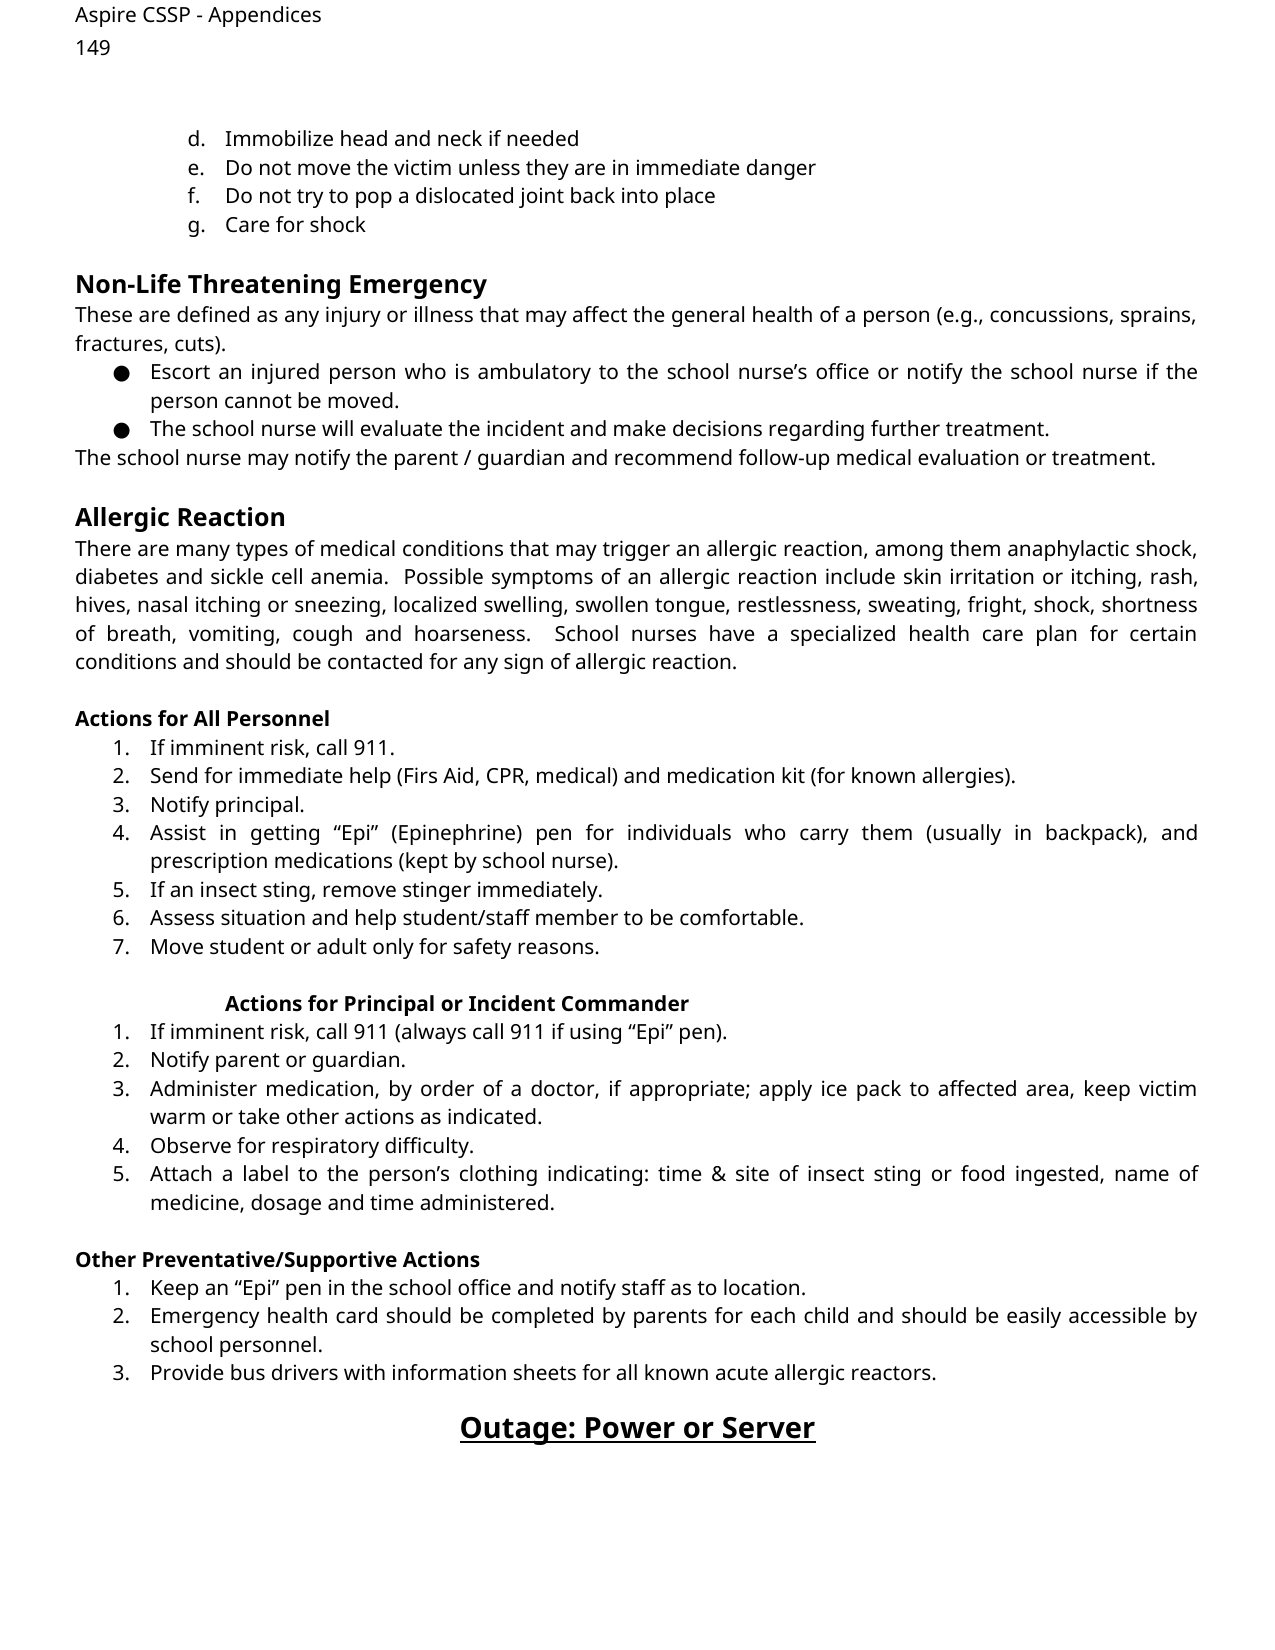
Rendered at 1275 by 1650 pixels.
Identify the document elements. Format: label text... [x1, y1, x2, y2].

text Actions for All Personnel [75, 704, 1200, 733]
subtitle Outage: Power or Server [75, 1408, 1200, 1447]
text These are defined as any injury or illness that may affect the general health of a person (e.g., concussions, sprains, fractures, cuts). [75, 301, 1200, 357]
text The school nurse may notify the parent / guardian and recommend follow-up medical evaluation or treatment. [75, 443, 1200, 471]
subtitle Allergic Reaction [75, 500, 1200, 534]
text Actions for Principal or Incident Commander [225, 989, 1200, 1017]
list If an insect sting, remove stinger immediately. [112, 875, 1200, 903]
list Attach a label to the person’s clothing indicating: time & site of insect sting or food ingested, name of medicine, dosage and time administered. [112, 1159, 1200, 1216]
list Notify principal. [112, 790, 1200, 818]
text Other Preventative/Supportive Actions [75, 1245, 1200, 1273]
list Notify parent or guardian. [112, 1046, 1200, 1074]
list Escort an injured person who is ambulatory to the school nurse’s office or notify the school nurse if the person cannot be moved. [112, 357, 1200, 414]
text There are many types of medical conditions that may trigger an allergic reaction, among them anaphylactic shock, diabetes and sickle cell anemia. Possible symptoms of an allergic reaction include skin irritation or itching, rash, hives, nasal itching or sneezing, localized swelling, swollen tongue, restlessness, sweating, fright, shock, shortness of breath, vomiting, cough and hoarseness. School nurses have a specialized health care plan for certain conditions and should be contacted for any sign of allergic reaction. [75, 534, 1200, 676]
list Care for shock [187, 210, 1200, 238]
list Administer medication, by order of a doctor, if appropriate; apply ice pack to affected area, keep victim warm or take other actions as indicated. [112, 1074, 1200, 1131]
list Do not move the victim unless they are in immediate danger [187, 153, 1200, 181]
list Provide bus drivers with information sheets for all known acute allergic reactors. [112, 1358, 1200, 1387]
list Assess situation and help student/staff member to be comfortable. [112, 903, 1200, 932]
list Emergency health card should be completed by parents for each child and should be easily accessible by school personnel. [112, 1302, 1200, 1358]
list If imminent risk, call 911 (always call 911 if using “Epi” pen). [112, 1017, 1200, 1046]
list Send for immediate help (Firs Aid, CPR, medical) and medication kit (for known allergies). [112, 761, 1200, 790]
subtitle Non-Life Threatening Emergency [75, 267, 1200, 301]
list If imminent risk, call 911. [112, 733, 1200, 761]
list Assist in getting “Epi” (Epinephrine) pen for individuals who carry them (usually in backpack), and prescription medications (kept by school nurse). [112, 818, 1200, 875]
list Keep an “Epi” pen in the school office and notify staff as to location. [112, 1273, 1200, 1302]
list Immobilize head and neck if needed [187, 124, 1200, 153]
list Observe for respiratory difficulty. [112, 1131, 1200, 1159]
list The school nurse will evaluate the incident and make decisions regarding further treatment. [112, 414, 1200, 443]
list Move student or adult only for safety reasons. [112, 932, 1200, 960]
list Do not try to pop a dislocated joint back into place [187, 181, 1200, 210]
